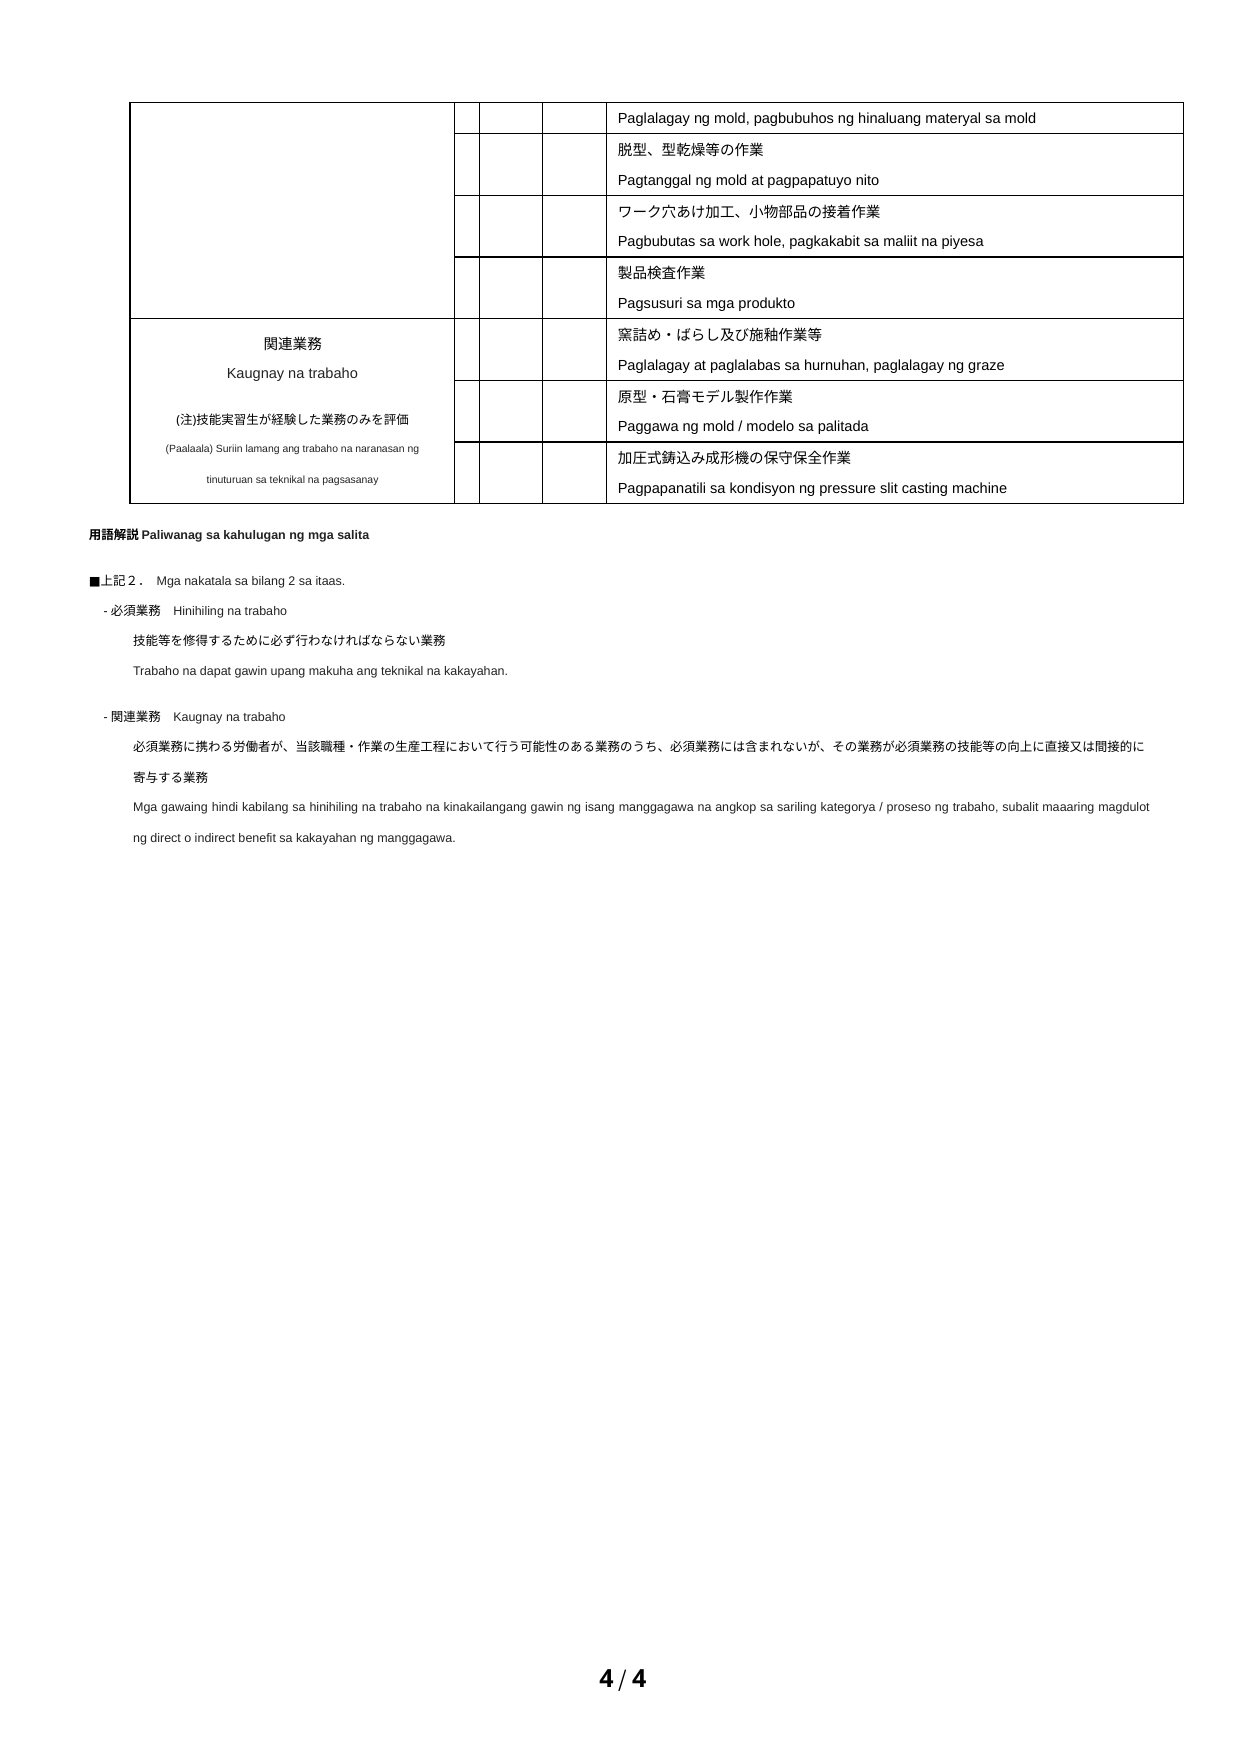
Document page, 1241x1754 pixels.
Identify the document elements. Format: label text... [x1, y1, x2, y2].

text - 関連業務 Kaugnay na trabaho [103, 701, 1152, 731]
table_cell [543, 443, 606, 503]
table_cell [543, 319, 606, 380]
table_cell [455, 196, 479, 256]
text - 必須業務 Hinihiling na trabaho [103, 595, 1152, 625]
table_cell [455, 381, 479, 441]
table_cell [480, 381, 542, 441]
text Mga gawaing hindi kabilang sa hinihiling na trabaho na kinakailangang gawin ng isang manggagawa na angkop sa sariling kategorya / proseso ng trabaho, subalit maaaring magdulot ng direct o indirect benefit sa kakayahan ng manggagawa. [133, 792, 1152, 853]
table_cell [543, 196, 606, 256]
table_cell [480, 134, 542, 195]
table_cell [607, 103, 1183, 133]
table_cell [455, 443, 479, 503]
table_cell 脱型、型乾燥等の作業 Pagtanggal ng mold at pagpapatuyo nito [607, 134, 1183, 195]
table_cell 原型・石膏モデル製作作業 Paggawa ng mold / modelo sa palitada [607, 381, 1183, 441]
table_cell 製品検査作業 Pagsusuri sa mga produkto [607, 258, 1183, 318]
table_cell 窯詰め・ばらし及び施釉作業等 Paglalagay at paglalabas sa hurnuhan, paglalagay ng graze [607, 319, 1183, 380]
table_cell [455, 103, 479, 133]
table_cell ワーク穴あけ加工、小物部品の接着作業 Pagbubutas sa work hole, pagkakabit sa maliit na piyesa [607, 196, 1183, 256]
table_cell [455, 134, 479, 195]
text Trabaho na dapat gawin upang makuha ang teknikal na kakayahan. [133, 656, 1152, 686]
table_cell [480, 319, 542, 380]
table_cell [480, 258, 542, 318]
text 必須業務に携わる労働者が、当該職種・作業の生産工程において行う可能性のある業務のうち、必須業務には含まれないが、その業務が必須業務の技能等の向上に直接又は間接的に寄与する業務 [133, 731, 1152, 792]
table_cell [480, 196, 542, 256]
table_cell [480, 103, 542, 133]
table_cell [480, 443, 542, 503]
table_cell [543, 381, 606, 441]
table_cell [543, 103, 606, 133]
table_cell [543, 258, 606, 318]
table_cell [543, 134, 606, 195]
table_cell 関連業務 Kaugnay na trabaho (注)技能実習生が経験した業務のみを評価 (Paalaala) Suriin lamang ang trabaho na naranasan ng tinuturuan sa teknikal na pagsasanay [131, 319, 454, 503]
table_cell [455, 319, 479, 380]
table_cell 加圧式鋳込み成形機の保守保全作業 Pagpapanatili sa kondisyon ng pressure slit casting machine [607, 443, 1183, 503]
text 技能等を修得するために必ず行わなければならない業務 [133, 625, 1152, 656]
table_cell [455, 258, 479, 318]
text 用語解説 Paliwanag sa kahulugan ng mga salita [89, 519, 1152, 549]
text ■上記２． Mga nakatala sa bilang 2 sa itaas. [89, 565, 1152, 595]
